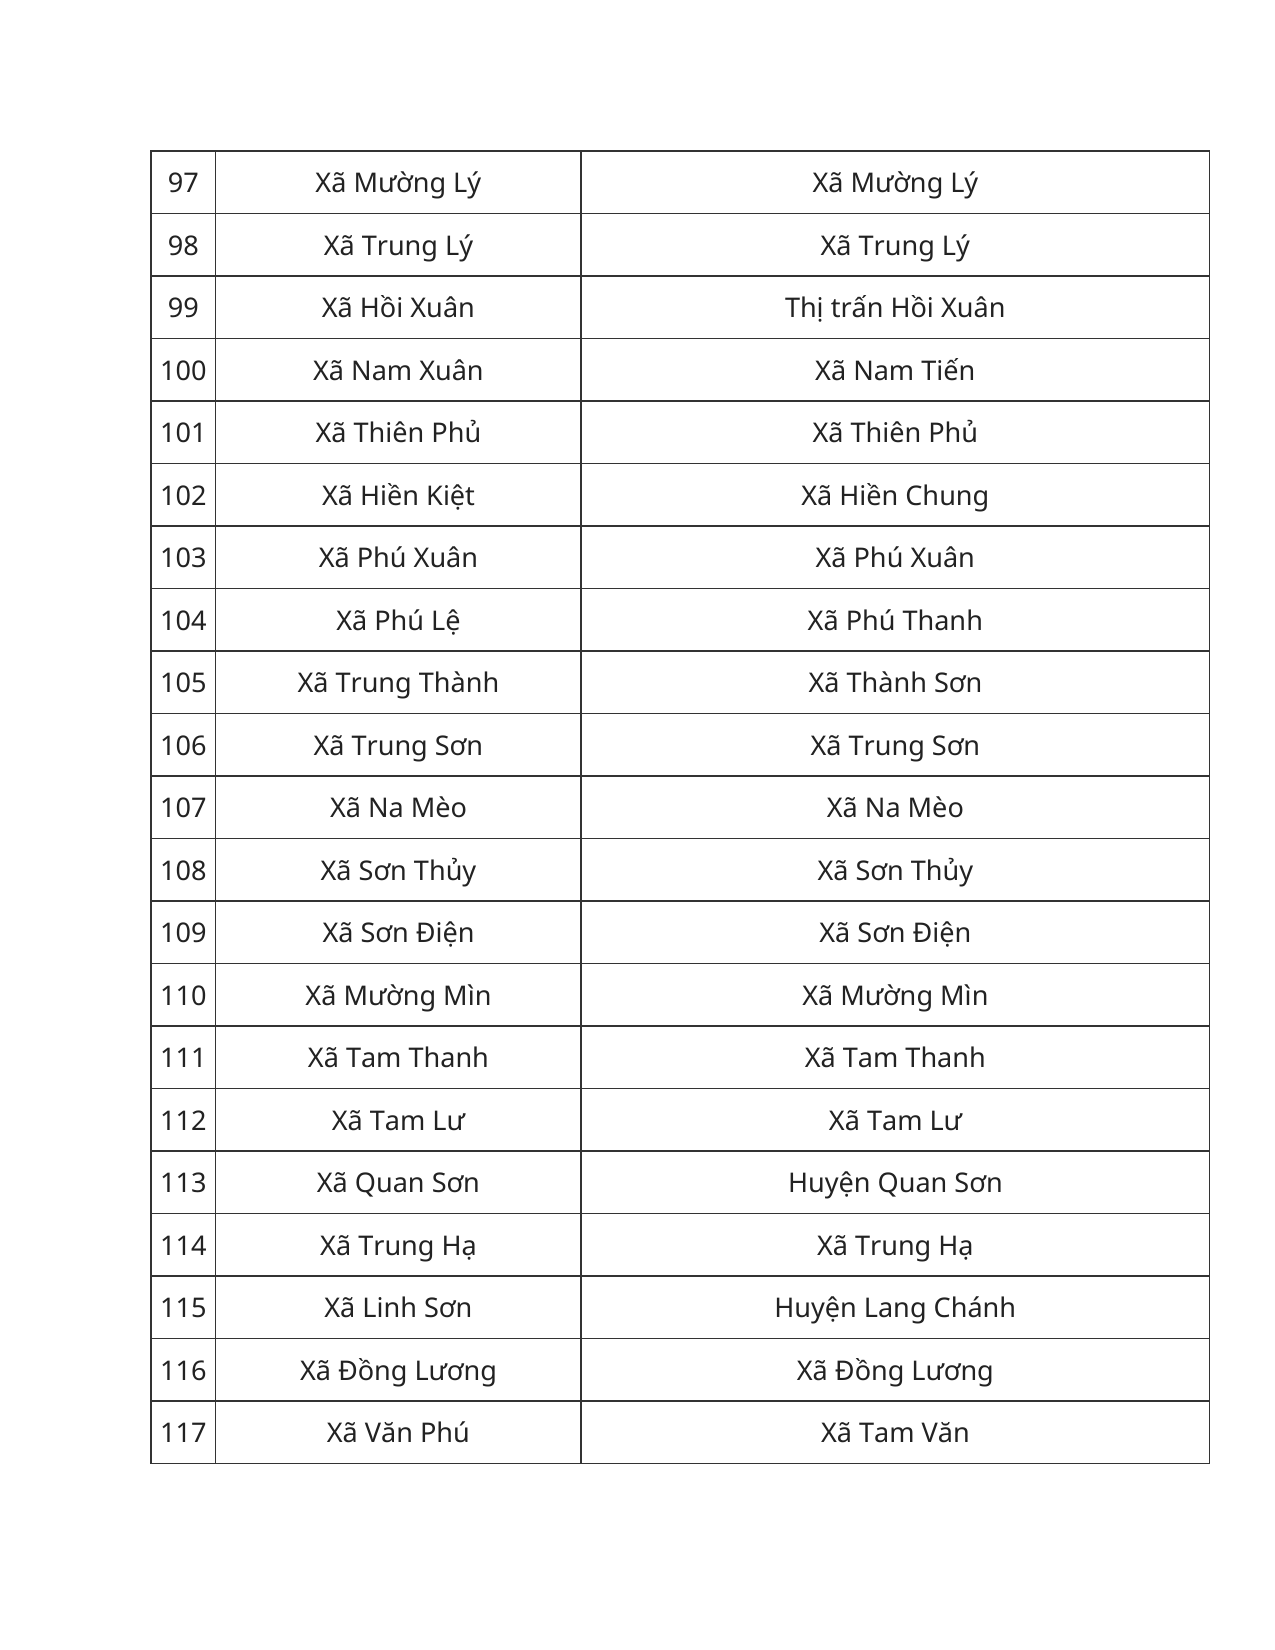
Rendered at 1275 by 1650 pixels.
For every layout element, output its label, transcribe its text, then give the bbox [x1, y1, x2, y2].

table_cell Xã Trung Thành [216, 652, 580, 712]
table_cell Xã Mường Lý [216, 152, 580, 212]
table_cell Xã Hiền Kiệt [216, 464, 580, 525]
table_cell 98 [152, 214, 215, 275]
table_cell Xã Tam Thanh [582, 1027, 1209, 1087]
table_cell Xã Mường Mìn [216, 964, 580, 1025]
table_cell 117 [152, 1402, 215, 1462]
table_cell Xã Thành Sơn [582, 652, 1209, 712]
table_cell Xã Hồi Xuân [216, 277, 580, 337]
table_cell Xã Trung Lý [216, 214, 580, 275]
table_cell Xã Trung Sơn [582, 714, 1209, 775]
table_cell Xã Phú Xuân [582, 527, 1209, 587]
table_cell 116 [152, 1339, 215, 1400]
table_cell Xã Tam Thanh [216, 1027, 580, 1087]
table_cell Xã Nam Tiến [582, 339, 1209, 400]
table_cell Xã Phú Xuân [216, 527, 580, 587]
table_cell Xã Tam Văn [582, 1402, 1209, 1462]
table_cell Xã Trung Hạ [582, 1214, 1209, 1275]
table_cell Xã Đồng Lương [582, 1339, 1209, 1400]
table_cell Xã Trung Hạ [216, 1214, 580, 1275]
table_cell Xã Sơn Thủy [582, 839, 1209, 900]
table_cell Xã Quan Sơn [216, 1152, 580, 1212]
table_cell Xã Đồng Lương [216, 1339, 580, 1400]
table_cell 101 [152, 402, 215, 462]
table_cell 115 [152, 1277, 215, 1337]
table_cell Xã Thiên Phủ [216, 402, 580, 462]
table_cell Xã Thiên Phủ [582, 402, 1209, 462]
table_cell Xã Phú Thanh [582, 589, 1209, 650]
table_cell Xã Phú Lệ [216, 589, 580, 650]
table_cell Xã Linh Sơn [216, 1277, 580, 1337]
table_cell Xã Sơn Điện [216, 902, 580, 962]
table_cell Xã Hiền Chung [582, 464, 1209, 525]
table_cell 105 [152, 652, 215, 712]
table_cell Xã Mường Mìn [582, 964, 1209, 1025]
table_cell 113 [152, 1152, 215, 1212]
table_cell Xã Tam Lư [216, 1089, 580, 1150]
table_cell Xã Na Mèo [582, 777, 1209, 837]
table_cell Xã Trung Sơn [216, 714, 580, 775]
table_cell Xã Nam Xuân [216, 339, 580, 400]
table_cell 97 [152, 152, 215, 212]
table_cell 114 [152, 1214, 215, 1275]
table_cell 108 [152, 839, 215, 900]
table_cell Thị trấn Hồi Xuân [582, 277, 1209, 337]
table_cell Xã Mường Lý [582, 152, 1209, 212]
table_cell Xã Tam Lư [582, 1089, 1209, 1150]
table_cell 112 [152, 1089, 215, 1150]
table_cell 100 [152, 339, 215, 400]
table_cell Xã Sơn Điện [582, 902, 1209, 962]
table_cell 106 [152, 714, 215, 775]
table_cell 99 [152, 277, 215, 337]
table_cell 111 [152, 1027, 215, 1087]
table_cell Huyện Quan Sơn [582, 1152, 1209, 1212]
table_cell 102 [152, 464, 215, 525]
table_cell 109 [152, 902, 215, 962]
table_cell 110 [152, 964, 215, 1025]
table_cell Huyện Lang Chánh [582, 1277, 1209, 1337]
table_cell Xã Văn Phú [216, 1402, 580, 1462]
table_cell Xã Na Mèo [216, 777, 580, 837]
table_cell 104 [152, 589, 215, 650]
table_cell 107 [152, 777, 215, 837]
table_cell Xã Trung Lý [582, 214, 1209, 275]
table_cell Xã Sơn Thủy [216, 839, 580, 900]
table_cell 103 [152, 527, 215, 587]
